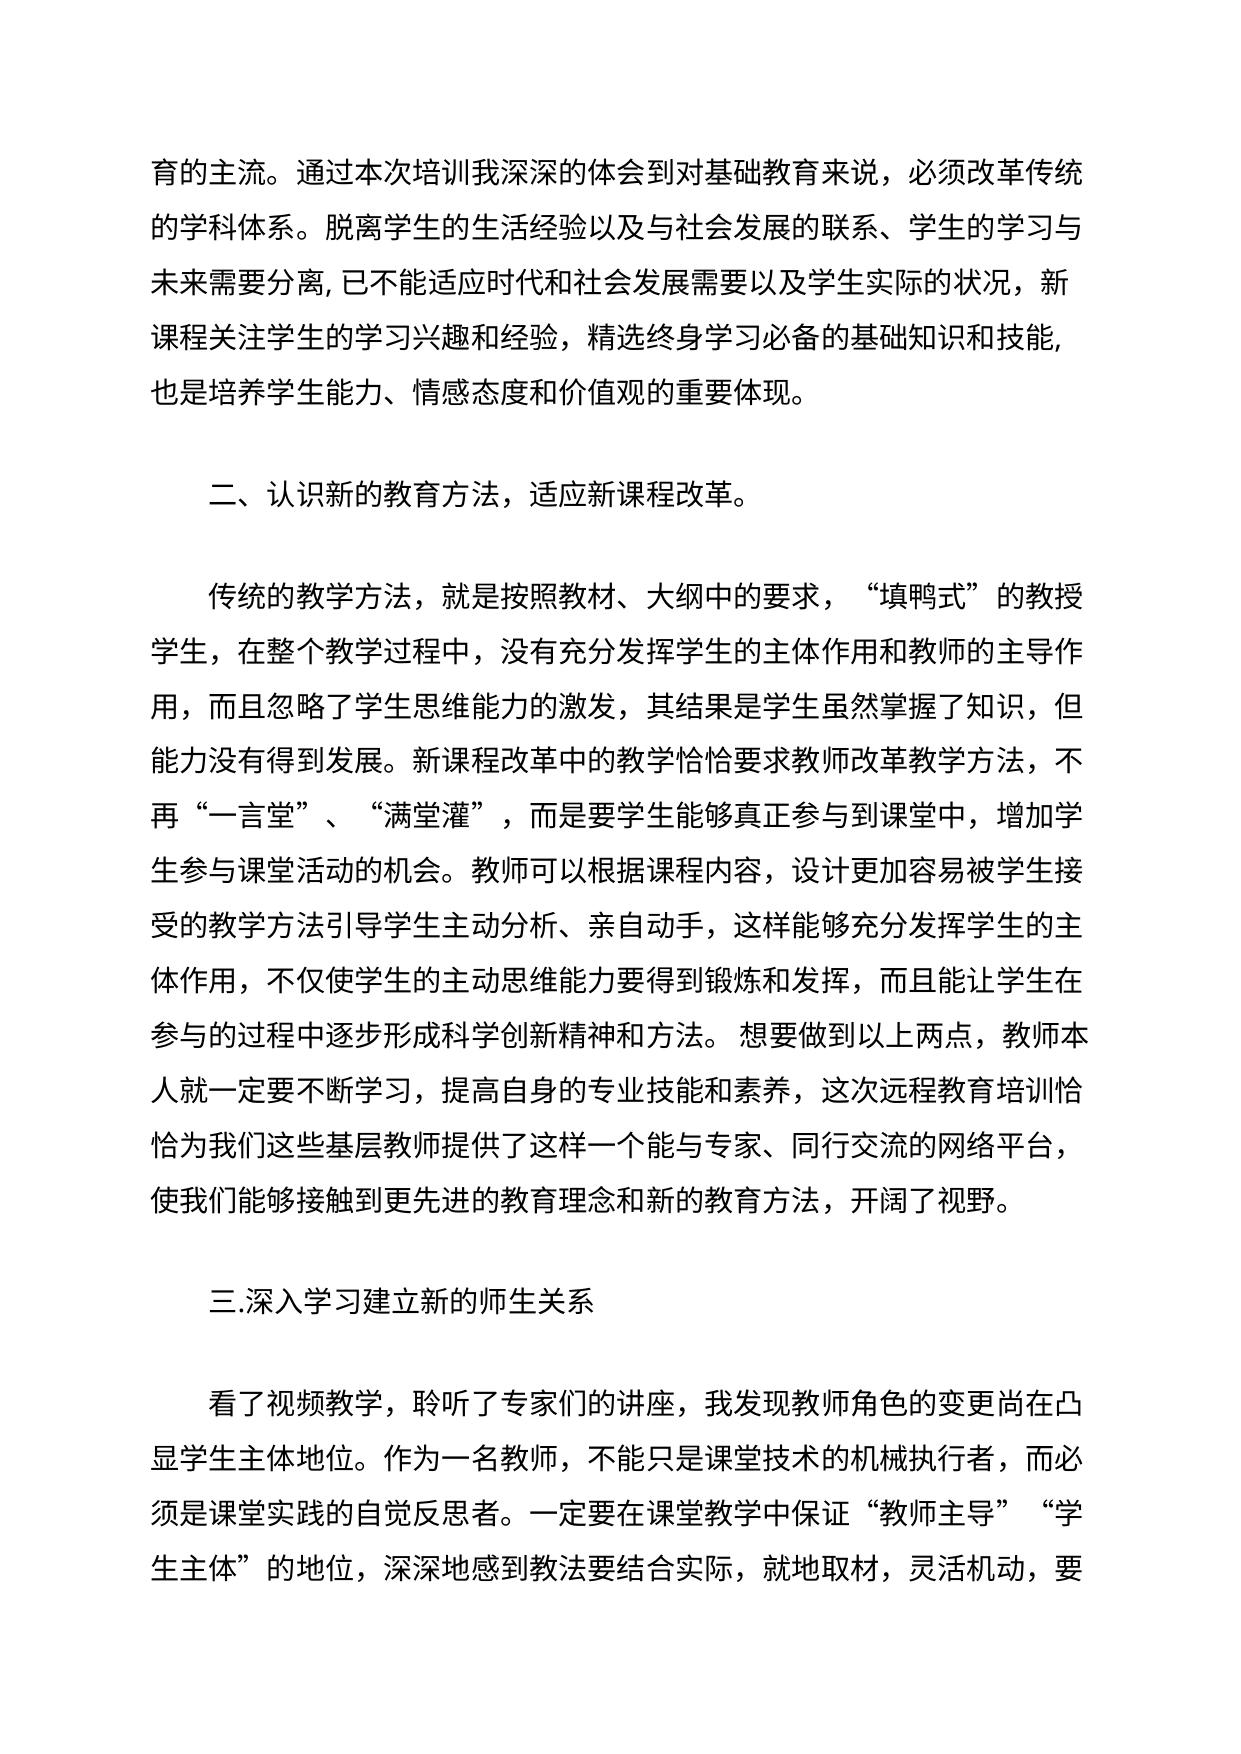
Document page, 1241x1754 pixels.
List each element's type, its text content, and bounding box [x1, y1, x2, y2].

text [150, 150, 1090, 412]
text 二、认识新的教育方法，适应新课程改革。 [150, 472, 1090, 514]
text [150, 1381, 1090, 1588]
text 传统的教学方法，就是按照教材、大纲中的要求，“填鸭式”的教授学生，在整个教学过程中，没有充分发挥学生的主体作用和教师的主导作用，而且忽略了学生思维能力的激发，其结果是学生虽然掌握了知识，但能力没有得到发展。新课程改革中的教学恰恰要求教师改革教学方法，不再“一言堂”、“满堂灌”，而是要学生能够真正参与到课堂中，增加学生参与课堂活动的机会。教师可以根据课程内容，设计更加容易被学生接受的教学方法引导学生主动分析、亲自动手，这样能够充分发挥学生的主体作用，不仅使学生的主动思维能力要得到锻炼和发挥，而且能让学生在参与的过程中逐步形成科学创新精神和方法。 想要做到以上两点，教师本人就一定要不断学习，提高自身的专业技能和素养，这次远程教育培训恰恰为我们这些基层教师提供了这样一个能与专家、同行交流的网络平台，使我们能够接触到更先进的教育理念和新的教育方法，开阔了视野。 [150, 573, 1090, 1219]
text 三.深入学习建立新的师生关系 [150, 1279, 1090, 1321]
